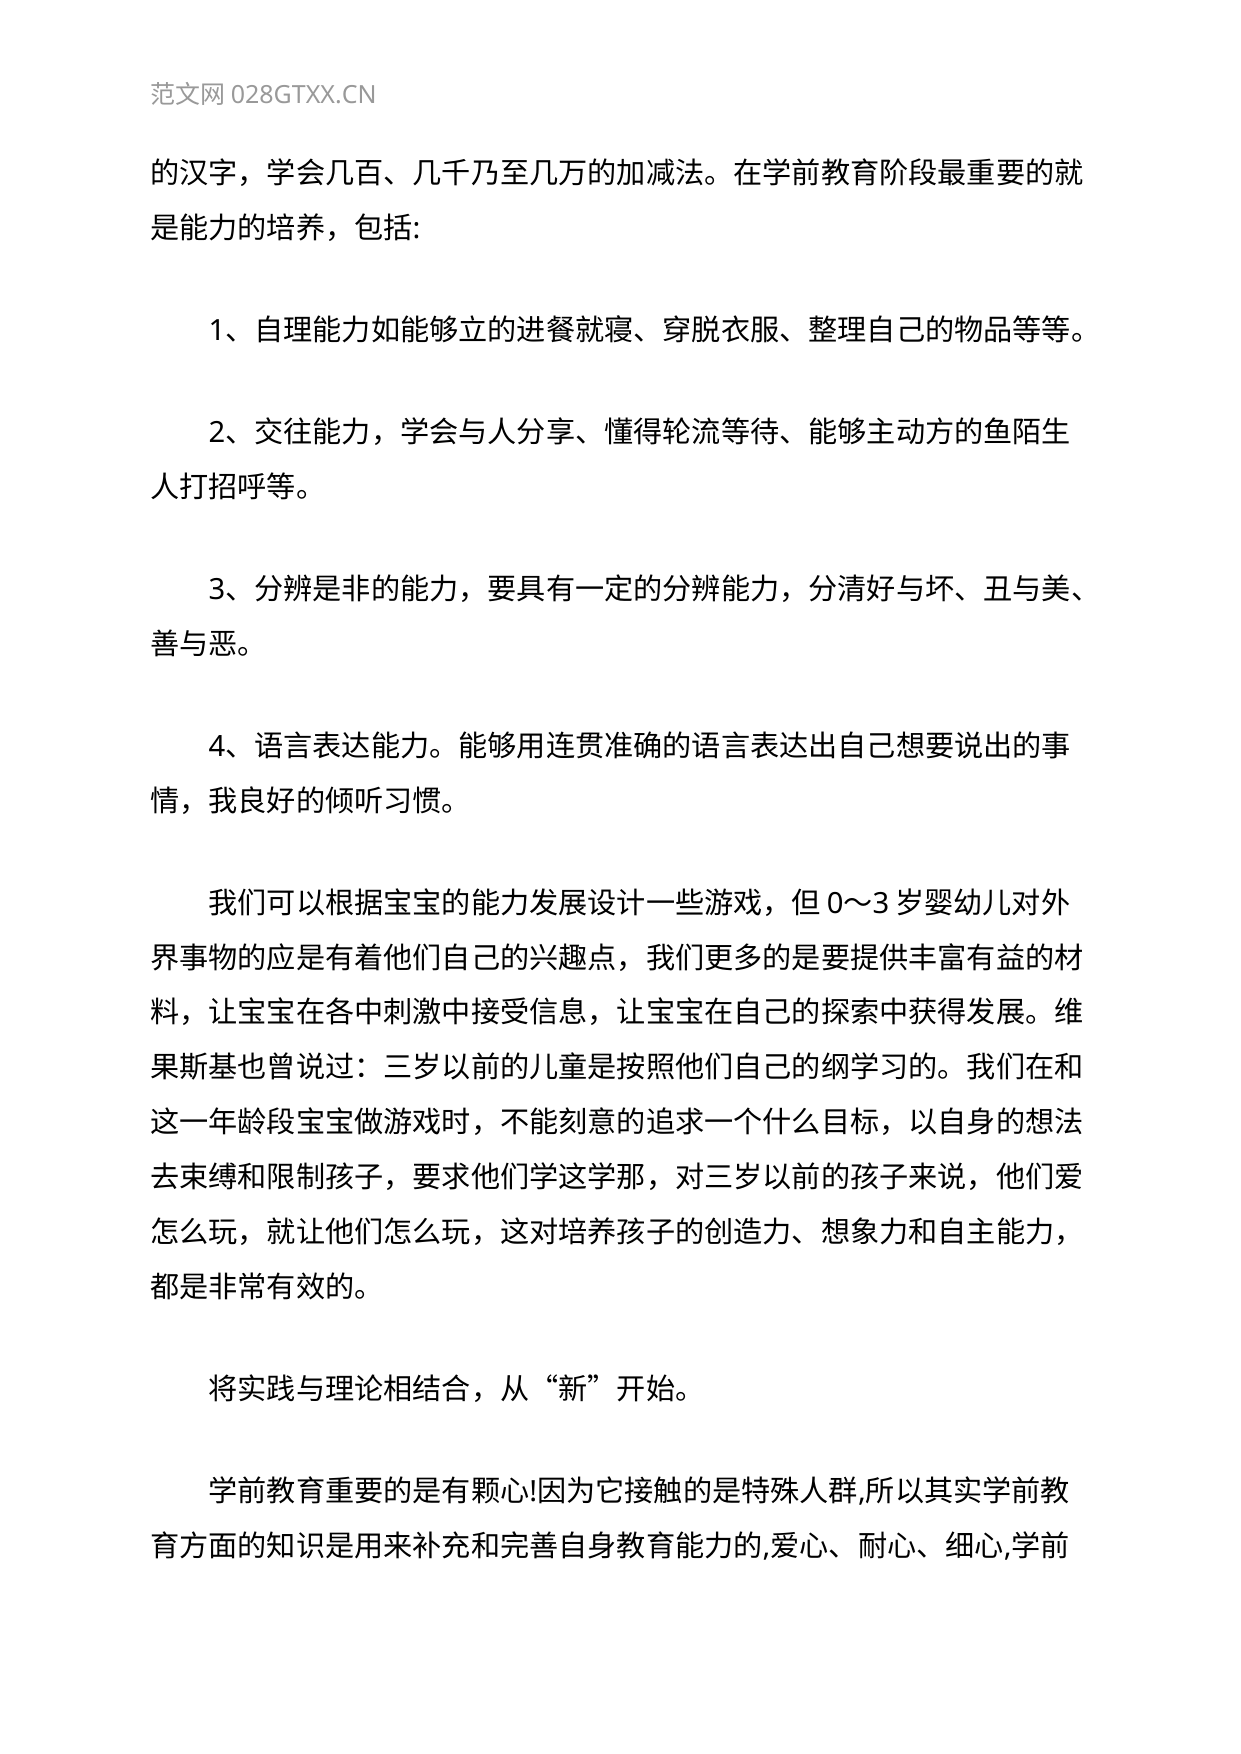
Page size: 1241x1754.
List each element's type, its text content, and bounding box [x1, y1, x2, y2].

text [150, 150, 1090, 247]
text 将实践与理论相结合，从“新”开始。 [150, 1365, 1090, 1408]
text 4、语言表达能力。能够用连贯准确的语言表达出自己想要说出的事情，我良好的倾听习惯。 [150, 722, 1090, 820]
text 3、分辨是非的能力，要具有一定的分辨能力，分清好与坏、丑与美、善与恶。 [150, 566, 1090, 663]
text 我们可以根据宝宝的能力发展设计一些游戏，但0～3岁婴幼儿对外界事物的应是有着他们自己的兴趣点，我们更多的是要提供丰富有益的材料，让宝宝在各中刺激中接受信息，让宝宝在自己的探索中获得发展。维果斯基也曾说过：三岁以前的儿童是按照他们自己的纲学习的。我们在和这一年龄段宝宝做游戏时，不能刻意的追求一个什么目标，以自身的想法去束缚和限制孩子，要求他们学这学那，对三岁以前的孩子来说，他们爱怎么玩，就让他们怎么玩，这对培养孩子的创造力、想象力和自主能力，都是非常有效的。 [150, 879, 1090, 1306]
text 1、自理能力如能够立的进餐就寝、穿脱衣服、整理自己的物品等等。 [150, 307, 1090, 349]
text 2、交往能力，学会与人分享、懂得轮流等待、能够主动方的鱼陌生人打招呼等。 [150, 409, 1090, 506]
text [150, 1467, 1090, 1564]
